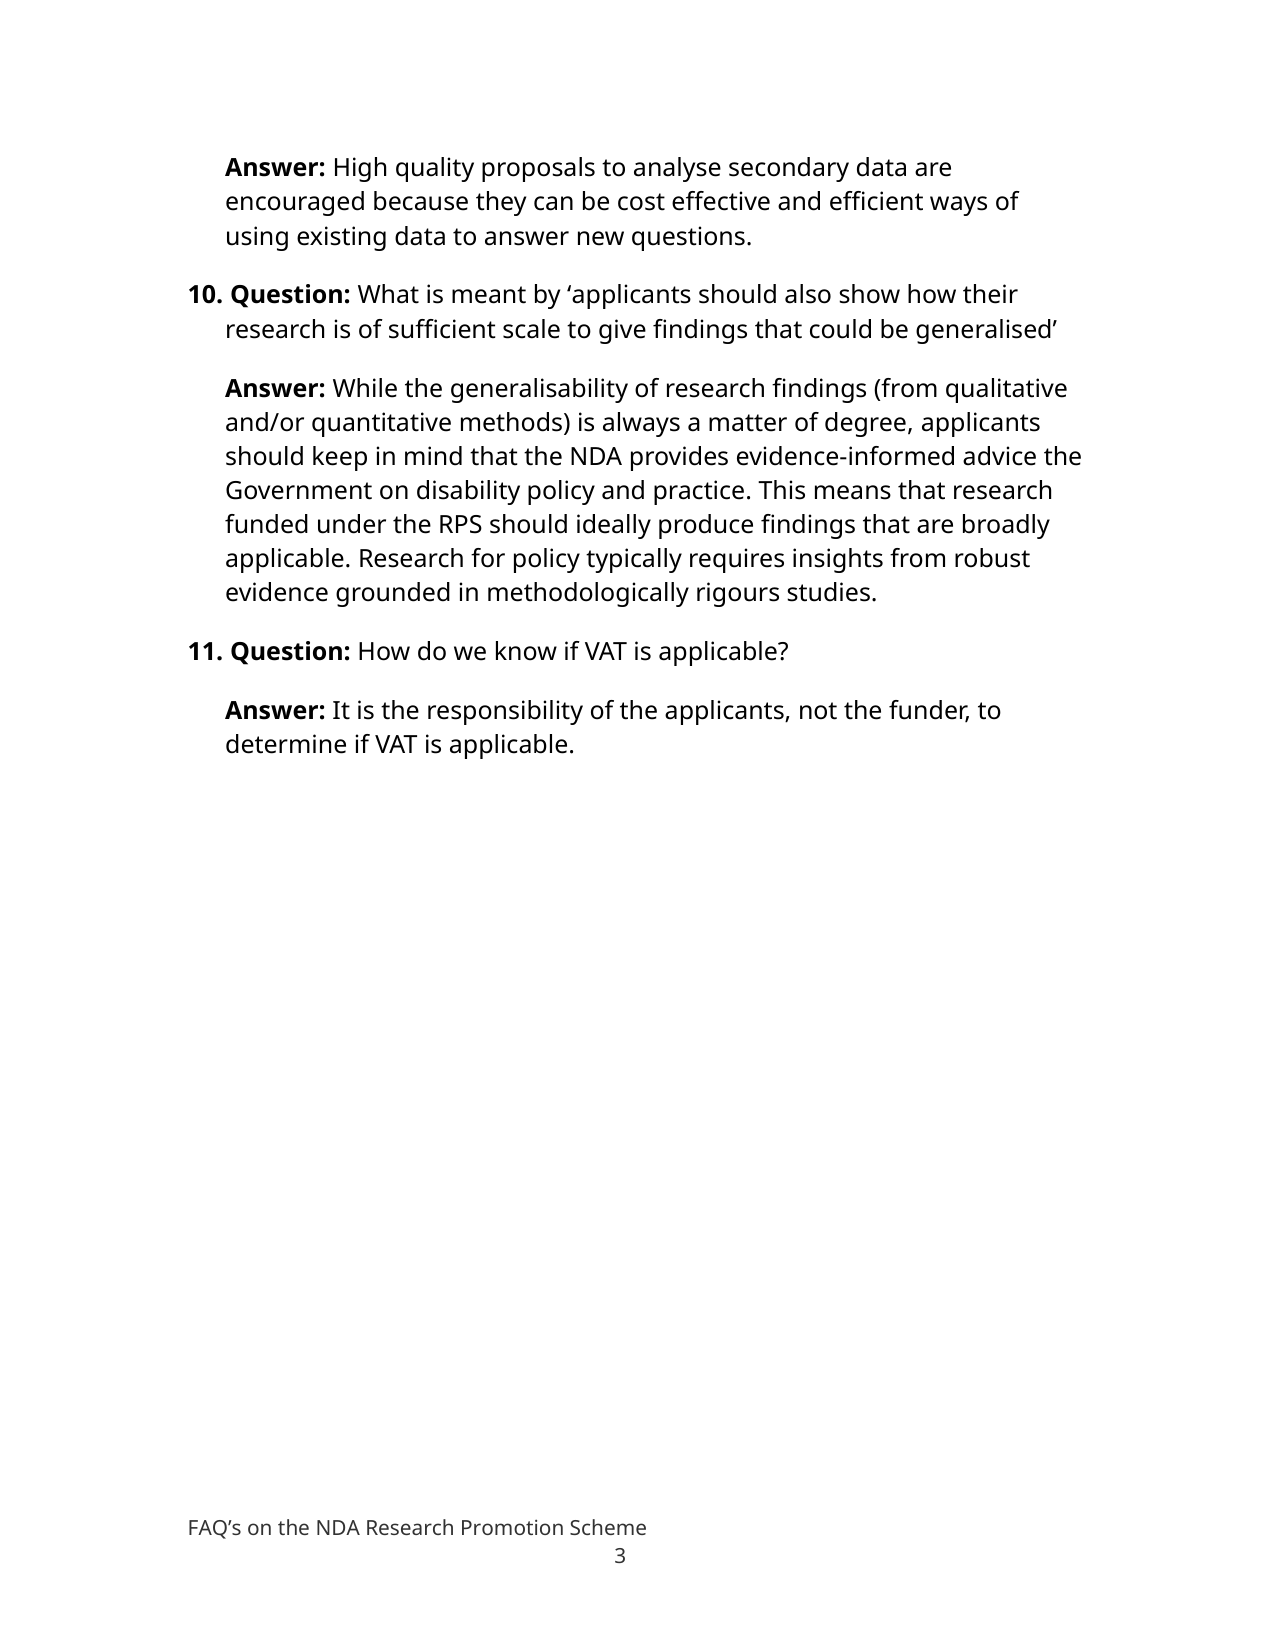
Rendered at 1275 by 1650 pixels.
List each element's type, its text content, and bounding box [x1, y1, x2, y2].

list Question: How do we know if VAT is applicable? [187, 634, 1087, 668]
text Answer: High quality proposals to analyse secondary data are encouraged because they can be cost effective and efficient ways of using existing data to answer new questions. [225, 150, 1087, 252]
list Question: What is meant by ‘applicants should also show how their research is of sufficient scale to give findings that could be generalised’ [187, 277, 1087, 345]
text Answer: It is the responsibility of the applicants, not the funder, to determine if VAT is applicable. [225, 693, 1087, 761]
text Answer: While the generalisability of research findings (from qualitative and/or quantitative methods) is always a matter of degree, applicants should keep in mind that the NDA provides evidence-informed advice the Government on disability policy and practice. This means that research funded under the RPS should ideally produce findings that are broadly applicable. Research for policy typically requires insights from robust evidence grounded in methodologically rigours studies. [225, 370, 1087, 609]
